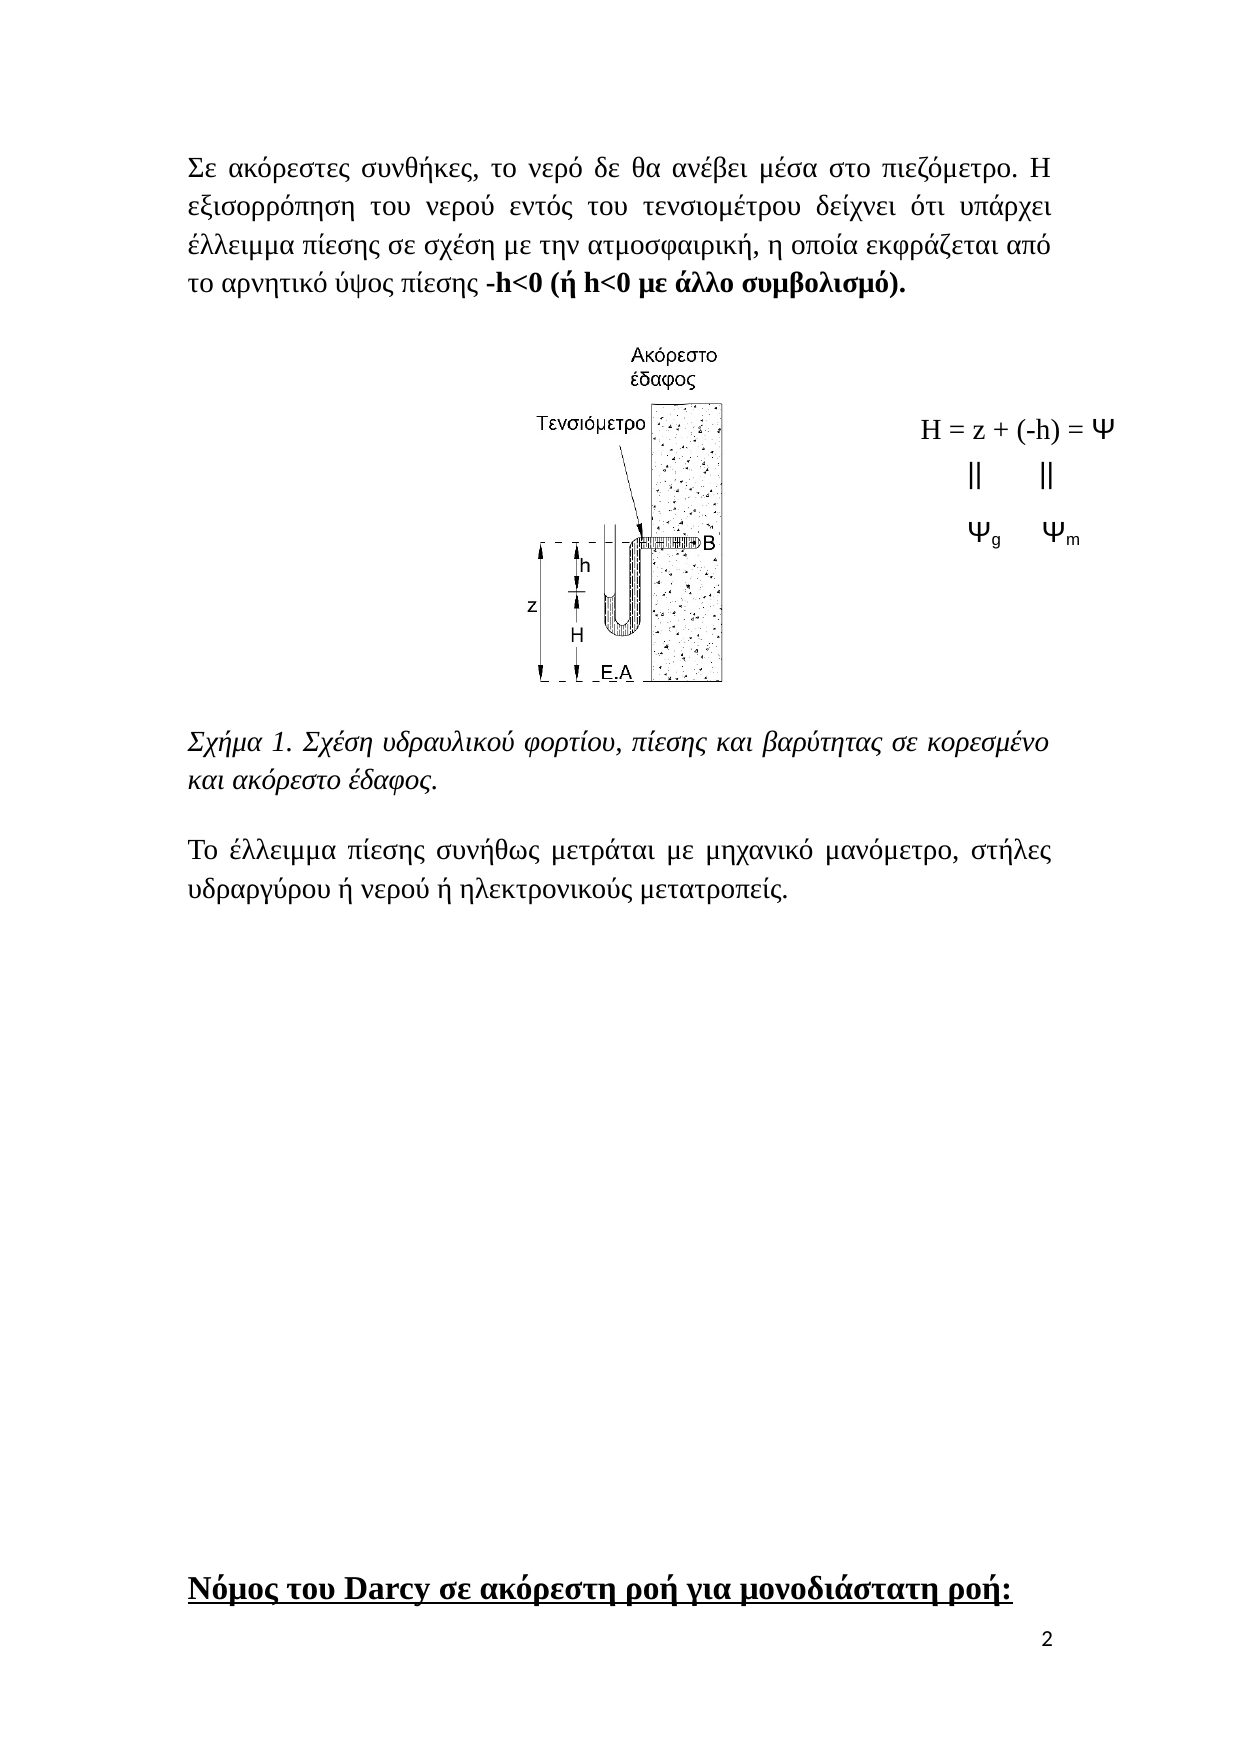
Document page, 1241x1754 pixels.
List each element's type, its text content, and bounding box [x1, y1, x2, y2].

text Σχήμα 1. Σχέση υδραυλικού φορτίου, πίεσης και βαρύτητας σε κορεσμένο και ακόρεστο έδαφος. [187, 724, 1053, 796]
text Το έλλειμμα πίεσης συνήθως μετράται με μηχανικό μανόμετρο, στήλες υδραργύρου ή νερού ή ηλεκτρονικούς μετατροπείς. [187, 832, 1053, 904]
text Σε ακόρεστες συνθήκες, το νερό δε θα ανέβει μέσα στο πιεζόμετρο. Η εξισορρόπηση του νερού εντός του τενσιομέτρου δείχνει ότι υπάρχει έλλειμμα πίεσης σε σχέση με την ατμοσφαιρική, η οποία εκφράζεται από το αρνητικό ύψος πίεσης -h<0 (ή h<0 με άλλο συμβολισμό). [187, 150, 1053, 299]
picture [512, 335, 728, 687]
text Νόμος του Darcy σε ακόρεστη ροή για μονοδιάστατη ροή: [187, 1569, 1053, 1607]
